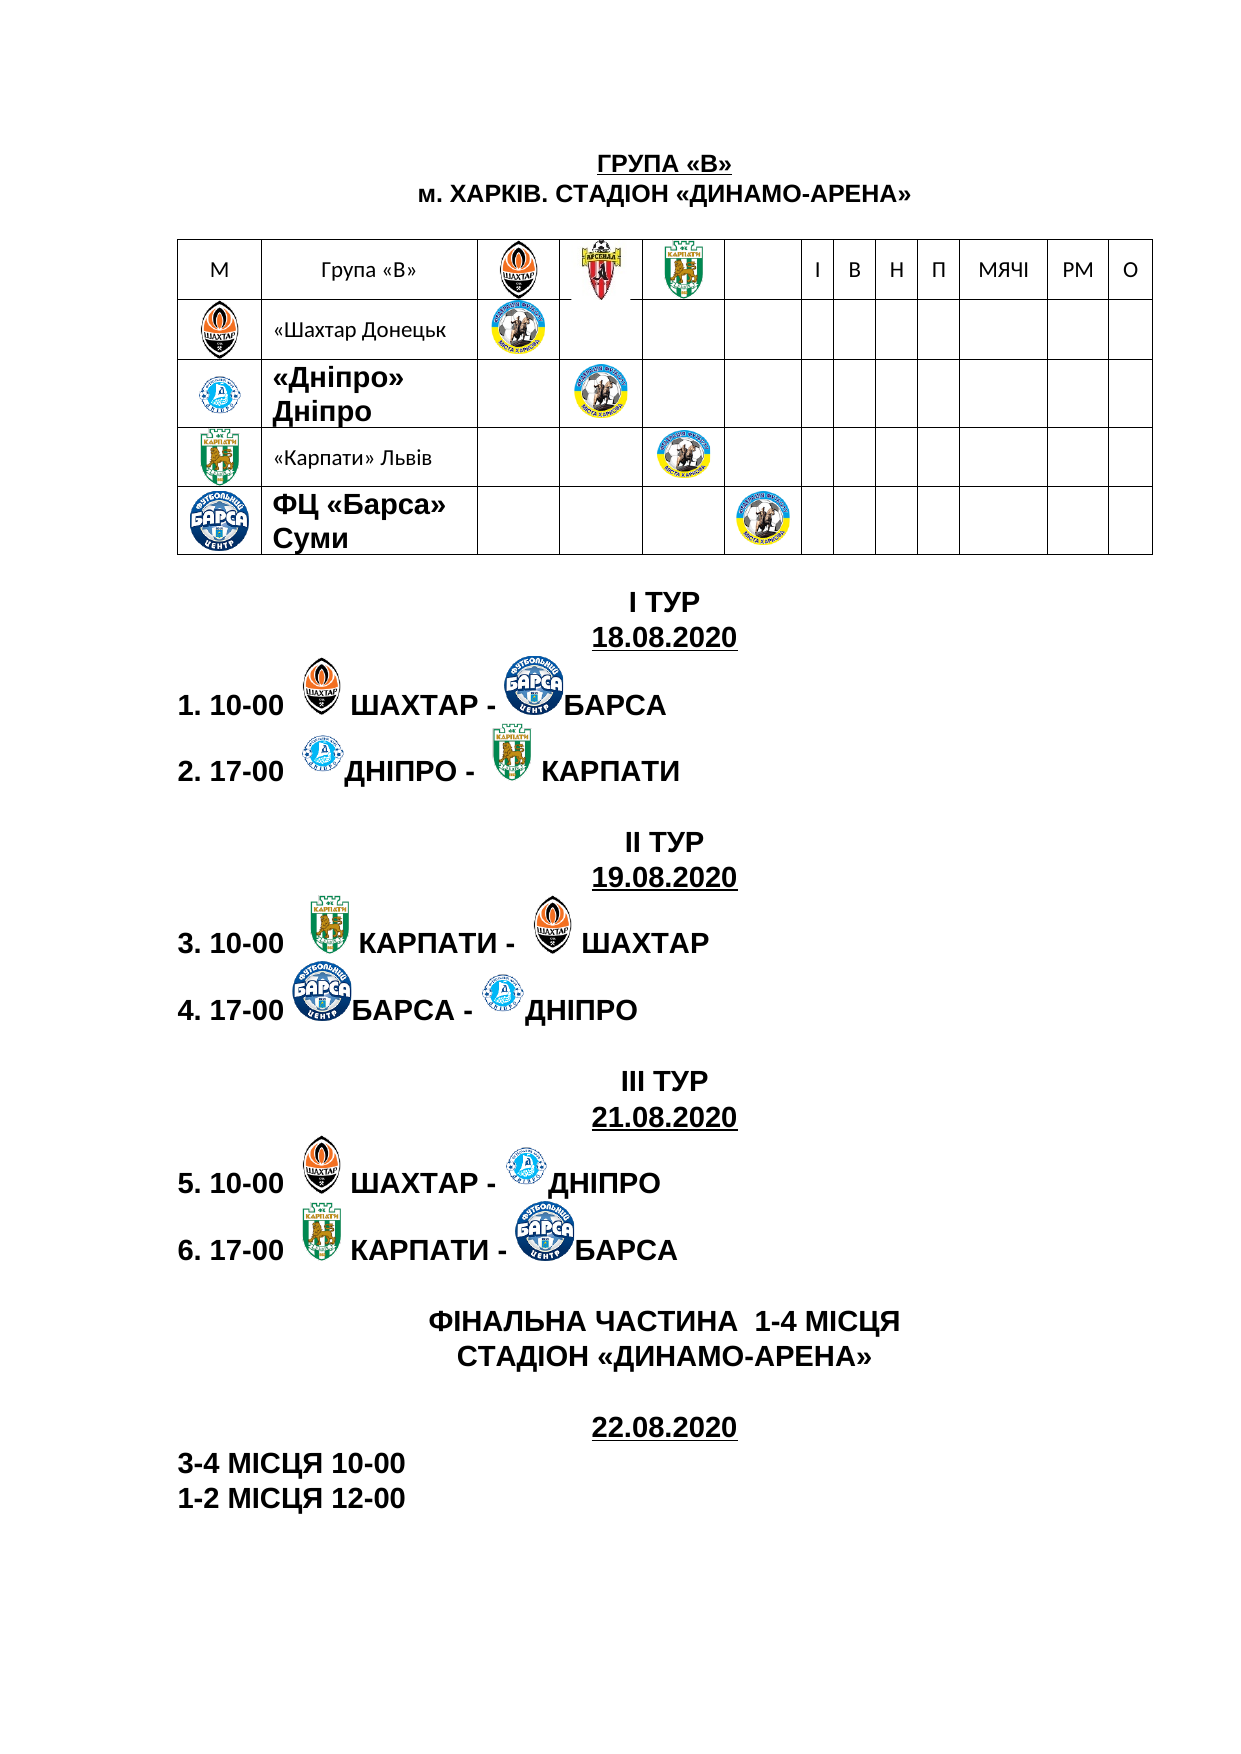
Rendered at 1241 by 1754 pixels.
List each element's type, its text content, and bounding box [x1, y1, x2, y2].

table_header [960, 240, 1047, 299]
table_cell ФЦ «Барса» Суми [262, 487, 477, 554]
table_header [876, 240, 917, 299]
table_cell [960, 300, 1047, 359]
text 1-2 МІСЦЯ 12-00 [177, 1482, 1152, 1515]
table_cell [478, 300, 559, 359]
text 19.08.2020 [177, 860, 1152, 894]
text 21.08.2020 [177, 1100, 1152, 1133]
table_cell [802, 487, 833, 554]
picture [770, 491, 790, 508]
text 1. 10-00 ШАХТАР - БАРСА [177, 656, 1152, 721]
picture [197, 364, 242, 423]
table_cell [478, 487, 559, 554]
text ГРУПА «В» [177, 148, 1152, 177]
table_cell [960, 428, 1047, 486]
picture [654, 240, 713, 299]
text 18.08.2020 [177, 620, 1152, 654]
table_header [643, 240, 654, 299]
text 5. 10-00 ШАХТАР - ДНІПРО [548, 1135, 1152, 1199]
table_cell [1048, 487, 1108, 554]
picture [574, 364, 628, 418]
picture [525, 300, 545, 317]
table_cell [1109, 360, 1152, 427]
table_header [478, 240, 489, 299]
picture [190, 491, 249, 551]
text І ТУР [177, 585, 1152, 618]
text 6. 17-00 КАРПАТИ - БАРСА [177, 1201, 1152, 1266]
picture [515, 1201, 575, 1261]
text ІІ ТУР [177, 824, 1152, 858]
picture [504, 656, 564, 715]
table_cell [178, 360, 261, 427]
table_cell [918, 360, 959, 427]
text ФІНАЛЬНА ЧАСТИНА 1-4 МІСЦЯ [177, 1304, 1152, 1337]
table_header [1109, 240, 1152, 299]
table_cell [178, 428, 190, 486]
table_cell [918, 487, 959, 554]
table_cell [1048, 428, 1108, 486]
text 2. 17-00 ДНІПРО - КАРПАТИ [345, 723, 1152, 787]
table_cell [834, 360, 875, 427]
table_cell [918, 428, 959, 486]
table_cell [725, 300, 801, 359]
table_header [1048, 240, 1108, 299]
table_cell [249, 428, 261, 486]
table_cell [834, 300, 875, 359]
picture [292, 961, 352, 1021]
table_cell [1048, 360, 1108, 427]
table_cell «Дніпро» Дніпро [262, 360, 477, 427]
table_cell [1109, 428, 1152, 486]
picture [736, 491, 790, 545]
table_cell [262, 300, 477, 359]
table_cell [478, 428, 559, 486]
table_header [548, 240, 559, 299]
picture [481, 962, 525, 1021]
table_header [560, 240, 571, 299]
table_cell [249, 300, 261, 359]
picture [300, 895, 359, 954]
text СТАДІОН «ДИНАМО-АРЕНА» [177, 1339, 1152, 1373]
table_cell [1109, 300, 1152, 359]
table_header [262, 240, 477, 299]
table_header [834, 240, 875, 299]
table_cell [178, 487, 261, 554]
table_cell [560, 428, 642, 486]
picture [691, 430, 711, 445]
table_cell [1109, 487, 1152, 554]
table_cell [802, 300, 833, 359]
table_cell [725, 360, 801, 427]
picture [491, 300, 545, 354]
table_header [178, 240, 261, 299]
picture [292, 1202, 350, 1261]
table_cell [643, 487, 724, 554]
picture [190, 428, 249, 486]
table_cell [560, 300, 642, 359]
table_cell [725, 428, 801, 486]
text м. ХАРКІВ. СТАДІОН «ДИНАМО-АРЕНА» [177, 179, 1152, 208]
table_cell [960, 360, 1047, 427]
table_cell [478, 360, 559, 427]
picture [292, 657, 350, 715]
table_cell [560, 487, 642, 554]
table_cell [802, 428, 833, 486]
picture [483, 723, 541, 781]
table_header [802, 240, 833, 299]
table_cell [802, 360, 833, 427]
table_cell [918, 300, 959, 359]
table_header [918, 240, 959, 299]
table_header [725, 240, 801, 299]
picture [657, 430, 711, 478]
table_cell [725, 487, 801, 554]
text 22.08.2020 [177, 1411, 1152, 1444]
table_cell [876, 487, 917, 554]
picture [292, 1135, 350, 1194]
table_cell [643, 360, 724, 427]
text 3-4 МІСЦЯ 10-00 [177, 1446, 1152, 1479]
picture [571, 240, 631, 300]
picture [190, 300, 249, 359]
picture [608, 364, 628, 381]
picture [523, 895, 582, 954]
table_cell [960, 487, 1047, 554]
table_cell [876, 300, 917, 359]
text 2. 17-00 ДНІПРО - КАРПАТИ [177, 723, 344, 787]
text 3. 10-00 КАРПАТИ - ШАХТАР [177, 896, 1152, 959]
picture [300, 723, 345, 781]
table_cell [643, 300, 724, 359]
table_cell [834, 487, 875, 554]
table_cell [876, 428, 917, 486]
table_cell [262, 428, 477, 486]
picture [489, 240, 548, 299]
table_header [631, 240, 642, 299]
table_header [713, 240, 724, 299]
table_cell [1048, 300, 1108, 359]
table_cell [834, 428, 875, 486]
table_cell [178, 300, 190, 359]
table_cell [560, 360, 642, 427]
table_cell [876, 360, 917, 427]
table_cell [643, 428, 724, 486]
text 4. 17-00 БАРСА - ДНІПРО [177, 962, 1152, 1027]
picture [504, 1135, 548, 1194]
text ІІІ ТУР [177, 1064, 1152, 1098]
